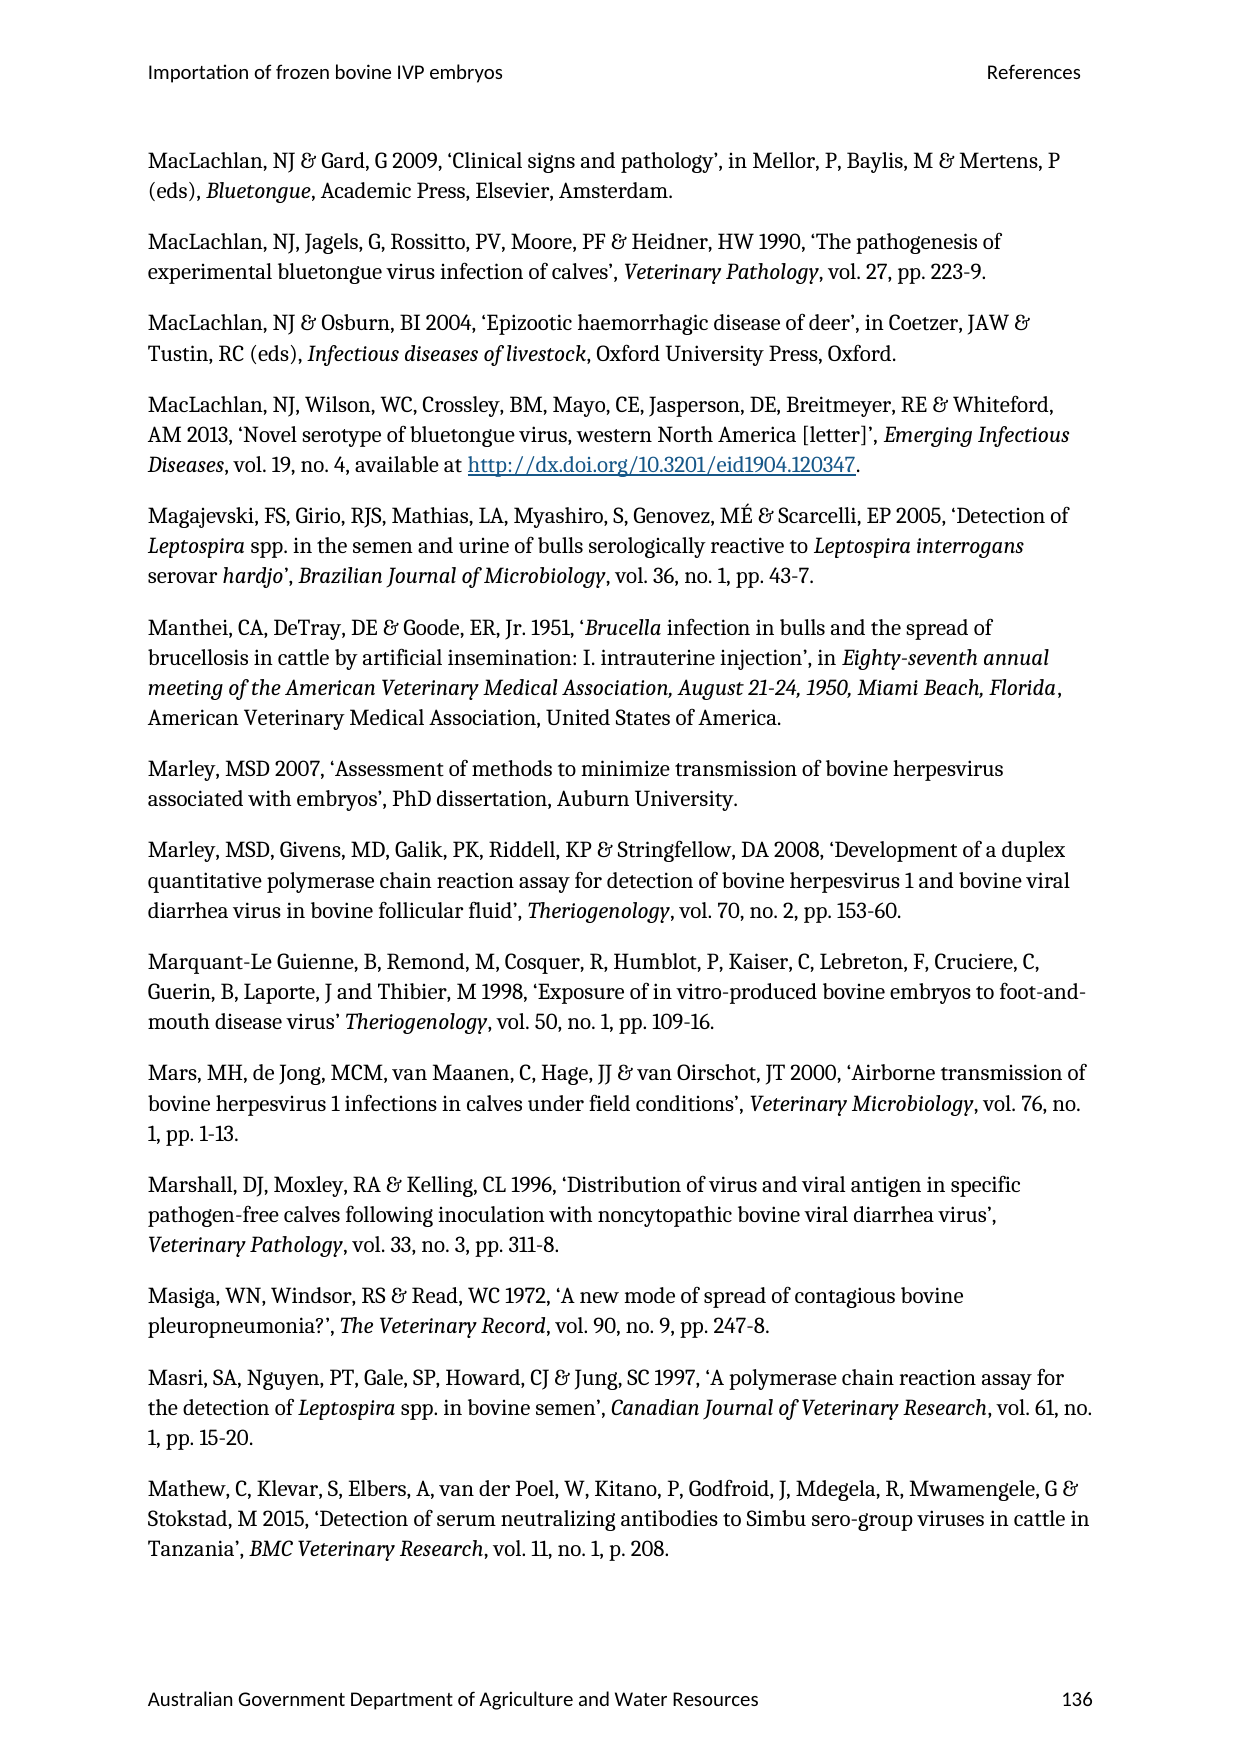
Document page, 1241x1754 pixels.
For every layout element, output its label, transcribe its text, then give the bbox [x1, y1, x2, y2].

text Marshall, DJ, Moxley, RA & Kelling, CL 1996, ‘Distribution of virus and viral antigen in specific pathogen-free calves following inoculation with noncytopathic bovine viral diarrhea virus’, Veterinary Pathology, vol. 33, no. 3, pp. 311-8. [148, 1172, 1092, 1258]
text Marquant-Le Guienne, B, Remond, M, Cosquer, R, Humblot, P, Kaiser, C, Lebreton, F, Cruciere, C, Guerin, B, Laporte, J and Thibier, M 1998, ‘Exposure of in vitro-produced bovine embryos to foot-and-mouth disease virus’ Theriogenology, vol. 50, no. 1, pp. 109-16. [148, 949, 1092, 1036]
text Masiga, WN, Windsor, RS & Read, WC 1972, ‘A new mode of spread of contagious bovine pleuropneumonia?’, The Veterinary Record, vol. 90, no. 9, pp. 247-8. [148, 1283, 1092, 1340]
text MacLachlan, NJ & Gard, G 2009, ‘Clinical signs and pathology’, in Mellor, P, Baylis, M & Mertens, P (eds), Bluetongue, Academic Press, Elsevier, Amsterdam. [148, 148, 1092, 204]
text MacLachlan, NJ, Jagels, G, Rossitto, PV, Moore, PF & Heidner, HW 1990, ‘The pathogenesis of experimental bluetongue virus infection of calves’, Veterinary Pathology, vol. 27, pp. 223-9. [148, 229, 1092, 286]
text Mathew, C, Klevar, S, Elbers, A, van der Poel, W, Kitano, P, Godfroid, J, Mdegela, R, Mwamengele, G & Stokstad, M 2015, ‘Detection of serum neutralizing antibodies to Simbu sero-group viruses in cattle in Tanzania’, BMC Veterinary Research, vol. 11, no. 1, p. 208. [148, 1476, 1092, 1563]
text MacLachlan, NJ & Osburn, BI 2004, ‘Epizootic haemorrhagic disease of deer’, in Coetzer, JAW & Tustin, RC (eds), Infectious diseases of livestock, Oxford University Press, Oxford. [148, 310, 1092, 367]
text Marley, MSD, Givens, MD, Galik, PK, Riddell, KP & Stringfellow, DA 2008, ‘Development of a duplex quantitative polymerase chain reaction assay for detection of bovine herpesvirus 1 and bovine viral diarrhea virus in bovine follicular fluid’, Theriogenology, vol. 70, no. 2, pp. 153-60. [148, 837, 1092, 924]
text Masri, SA, Nguyen, PT, Gale, SP, Howard, CJ & Jung, SC 1997, ‘A polymerase chain reaction assay for the detection of Leptospira spp. in bovine semen’, Canadian Journal of Veterinary Research, vol. 61, no. 1, pp. 15-20. [148, 1364, 1092, 1451]
text Manthei, CA, DeTray, DE & Goode, ER, Jr. 1951, ‘Brucella infection in bulls and the spread of brucellosis in cattle by artificial insemination: I. intrauterine injection’, in Eighty-seventh annual meeting of the American Veterinary Medical Association, August 21-24, 1950, Miami Beach, Florida, American Veterinary Medical Association, United States of America. [148, 614, 1092, 731]
text Magajevski, FS, Girio, RJS, Mathias, LA, Myashiro, S, Genovez, MÉ & Scarcelli, EP 2005, ‘Detection of Leptospira spp. in the semen and urine of bulls serologically reactive to Leptospira interrogans serovar hardjo’, Brazilian Journal of Microbiology, vol. 36, no. 1, pp. 43-7. [148, 503, 1092, 590]
text MacLachlan, NJ, Wilson, WC, Crossley, BM, Mayo, CE, Jasperson, DE, Breitmeyer, RE & Whiteford, AM 2013, ‘Novel serotype of bluetongue virus, western North America [letter]’, Emerging Infectious Diseases, vol. 19, no. 4, available at http://dx.doi.org/10.3201/eid1904.120347. [148, 391, 1092, 478]
text Marley, MSD 2007, ‘Assessment of methods to minimize transmission of bovine herpesvirus associated with embryos’, PhD dissertation, Auburn University. [148, 756, 1092, 813]
text Mars, MH, de Jong, MCM, van Maanen, C, Hage, JJ & van Oirschot, JT 2000, ‘Airborne transmission of bovine herpesvirus 1 infections in calves under field conditions’, Veterinary Microbiology, vol. 76, no. 1, pp. 1-13. [148, 1060, 1092, 1147]
